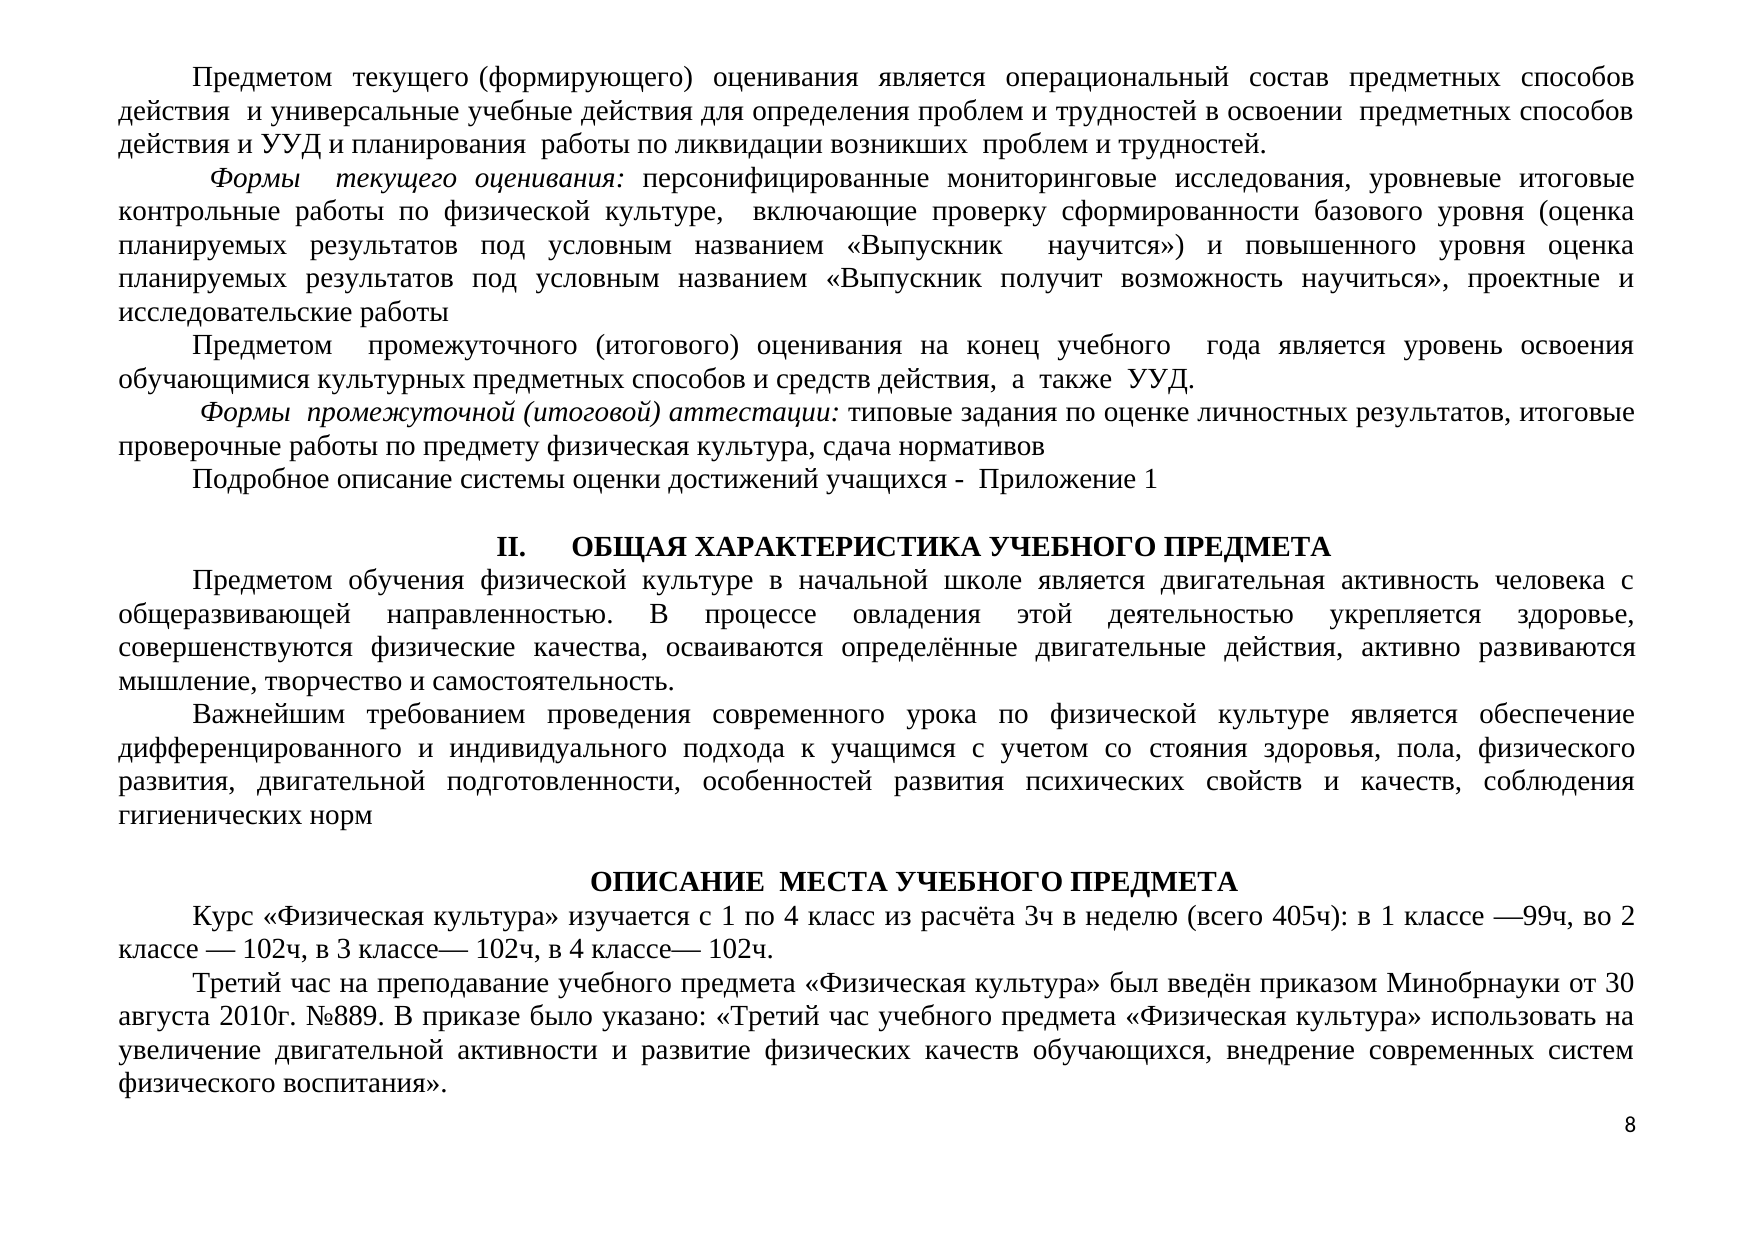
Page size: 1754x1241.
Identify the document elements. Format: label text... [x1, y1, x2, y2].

text Важнейшим требованием проведения современного урока по физической культуре является обеспечение дифференцированного и индивидуального подхода к учащимся с учетом со стояния здоровья, пола, физического развития, двигательной подготовленности, особенностей развития психических свойств и качеств, соблюдения гигиенических норм [118, 696, 1636, 831]
text Формы промежуточной (итоговой) аттестации: типовые задания по оценке личностных результатов, итоговые проверочные работы по предмету физическая культура, сдача нормативов [118, 394, 1636, 462]
text Курс «Физическая культура» изучается с 1 по 4 класс из расчёта 3ч в неделю (всего 405ч): в 1 классе —99ч, во 2 классе — 102ч, в 3 классе— 102ч, в 4 классе— 102ч. [118, 898, 1636, 965]
text ОПИСАНИЕ МЕСТА УЧЕБНОГО ПРЕДМЕТА [118, 864, 1636, 898]
text Предметом текущего (формирующего) оценивания является операциональный состав предметных способов действия и универсальные учебные действия для определения проблем и трудностей в освоении предметных способов действия и УУД и планирования работы по ликвидации возникших проблем и трудностей. [118, 59, 1636, 160]
text Подробное описание системы оценки достижений учащихся - Приложение 1 [118, 462, 1636, 495]
text Третий час на преподавание учебного предмета «Физическая культура» был введён приказом Минобрнауки от 30 августа 2010г. №889. В приказе было указано: «Третий час учебного предмета «Физическая культура» использовать на увеличение двигательной активности и развитие физических качеств обучающихся, внедрение современных систем физического воспитания». [118, 965, 1636, 1099]
list ОБЩАЯ ХАРАКТЕРИСТИКА УЧЕБНОГО ПРЕДМЕТА [192, 529, 1636, 562]
text Формы текущего оценивания: персонифицированные мониторинговые исследования, уровневые итоговые контрольные работы по физической культуре, включающие проверку сформированности базового уровня (оценка планируемых результатов под условным названием «Выпускник научится») и повышенного уровня оценка планируемых результатов под условным названием «Выпускник получит возможность научиться», проектные и исследовательские работы [118, 160, 1636, 327]
text Предметом обучения физической культуре в начальной школе является двигательная активность человека с общеразвивающей направленностью. В процессе овладения этой деятельностью укрепляется здоровье, совершенствуются физические качества, осваиваются определённые двигательные действия, активно развиваются мышление, творчество и самостоятельность. [118, 562, 1636, 696]
text Предметом промежуточного (итогового) оценивания на конец учебного года является уровень освоения обучающимися культурных предметных способов и средств действия, а также УУД. [118, 327, 1636, 394]
